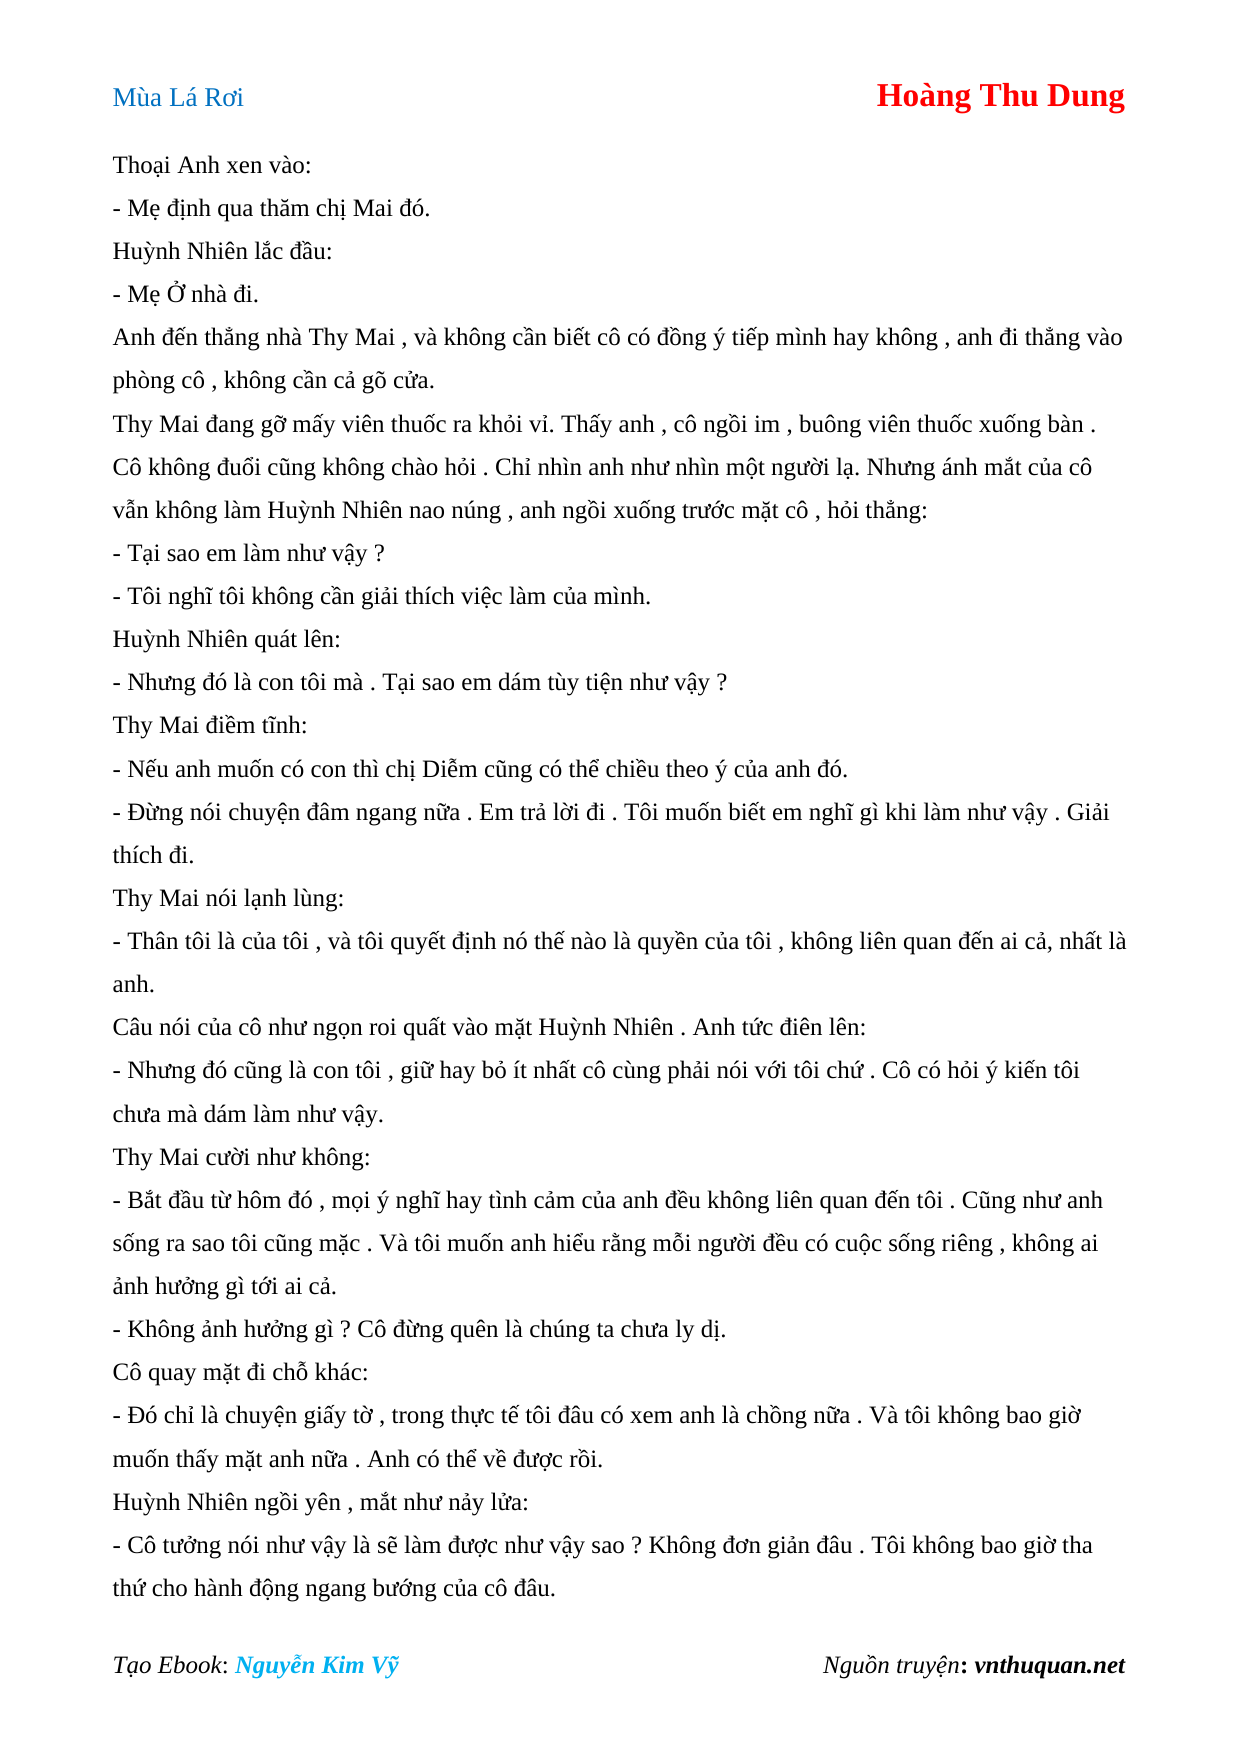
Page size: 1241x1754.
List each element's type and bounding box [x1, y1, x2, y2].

text [112, 150, 1128, 1602]
